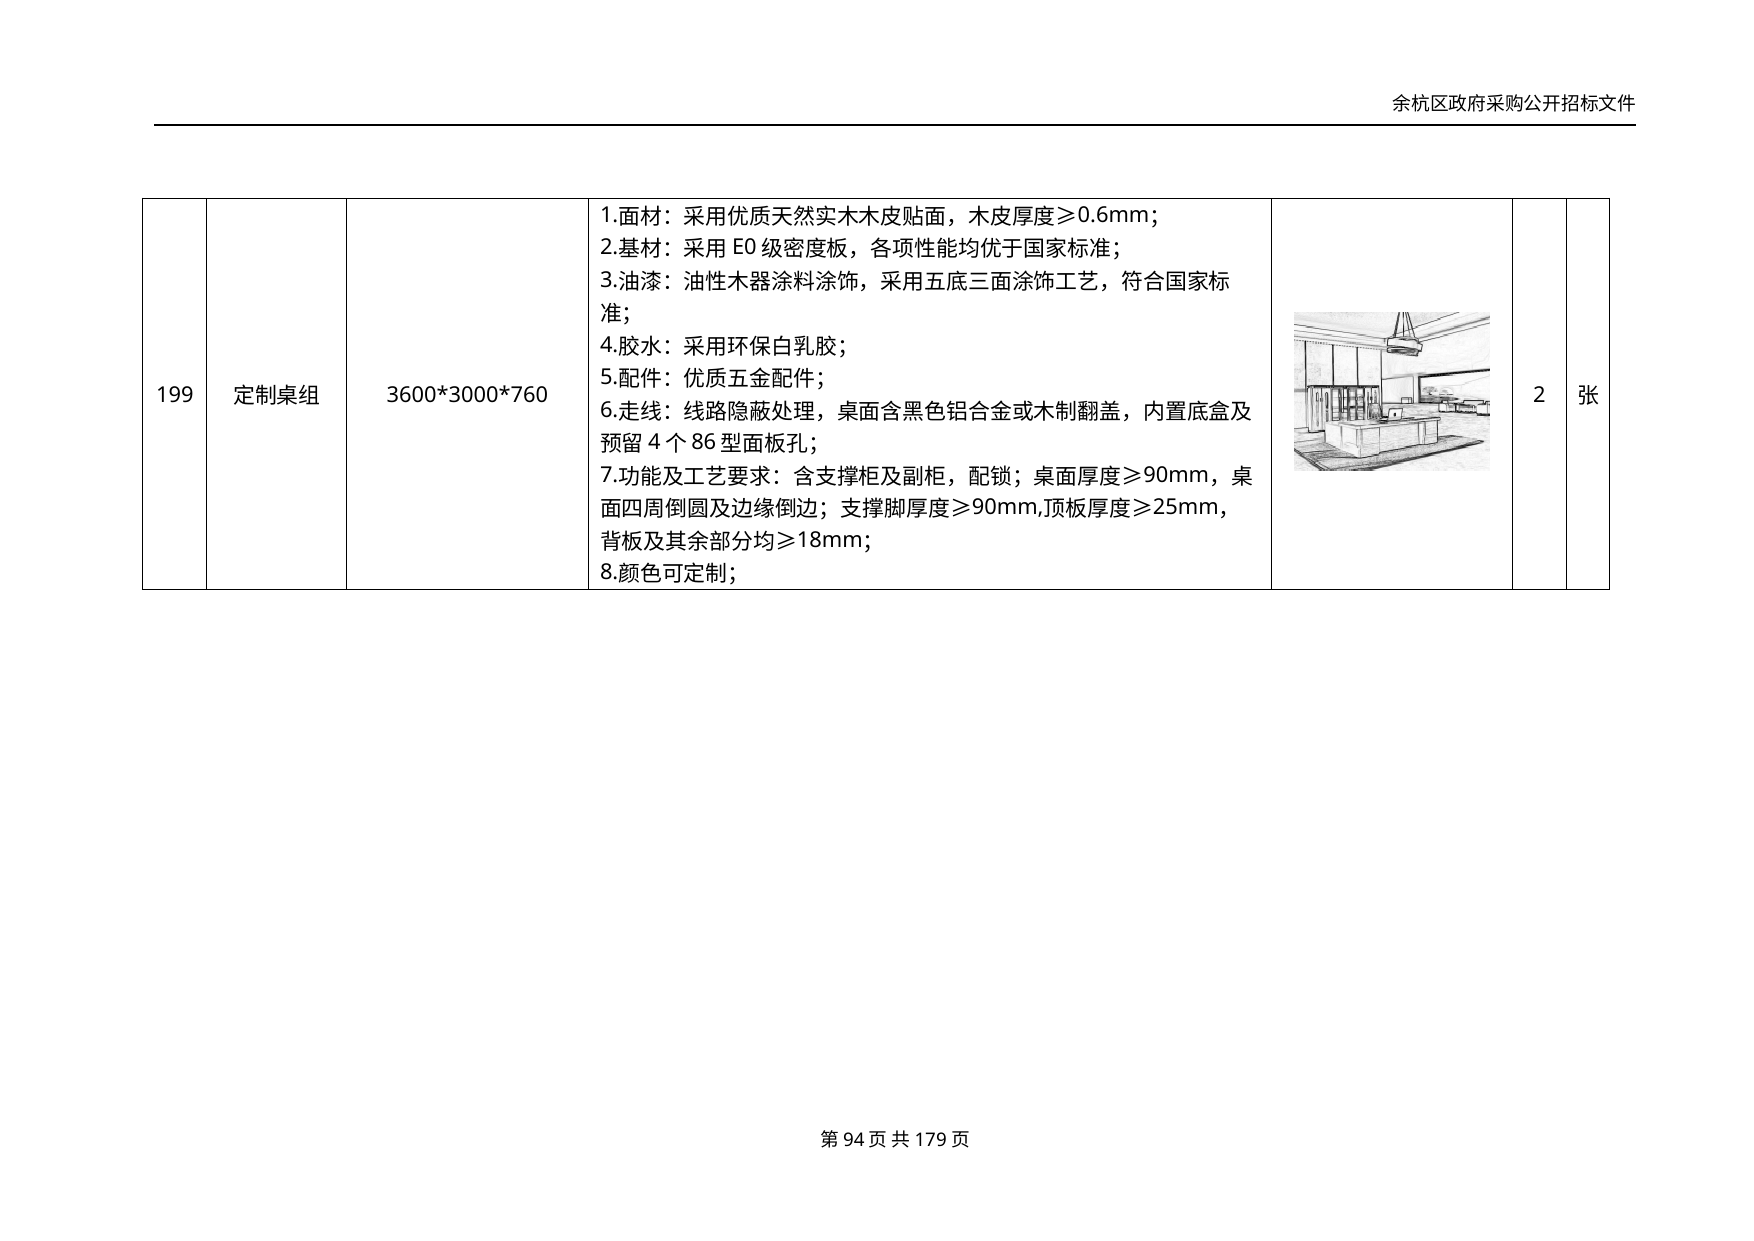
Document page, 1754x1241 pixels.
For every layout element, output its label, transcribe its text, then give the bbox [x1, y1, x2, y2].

table_cell 3600*3000*760 [347, 199, 588, 589]
picture [1294, 312, 1490, 471]
table_cell 定制桌组 [207, 199, 346, 589]
table_cell [1272, 199, 1512, 589]
table_cell 张 [1567, 199, 1609, 589]
table_cell 1.面材：采用优质天然实木木皮贴面，木皮厚度≥0.6mm； 2.基材：采用E0级密度板，各项性能均优于国家标准； 3.油漆：油性木器涂料涂饰，采用五底三面涂饰工艺，符合国家标准； 4.胶水：采用环保白乳胶； 5.配件：优质五金配件； 6.走线：线路隐蔽处理，桌面含黑色铝合金或木制翻盖，内置底盒及预留4个86型面板孔； 7.功能及工艺要求：含支撑柜及副柜，配锁；桌面厚度≥90mm，桌面四周倒圆及边缘倒边；支撑脚厚度≥90mm,顶板厚度≥25mm，背板及其余部分均≥18mm； 8.颜色可定制； [589, 199, 1271, 589]
table_cell 199 [143, 199, 206, 589]
table_cell 2 [1513, 199, 1566, 589]
